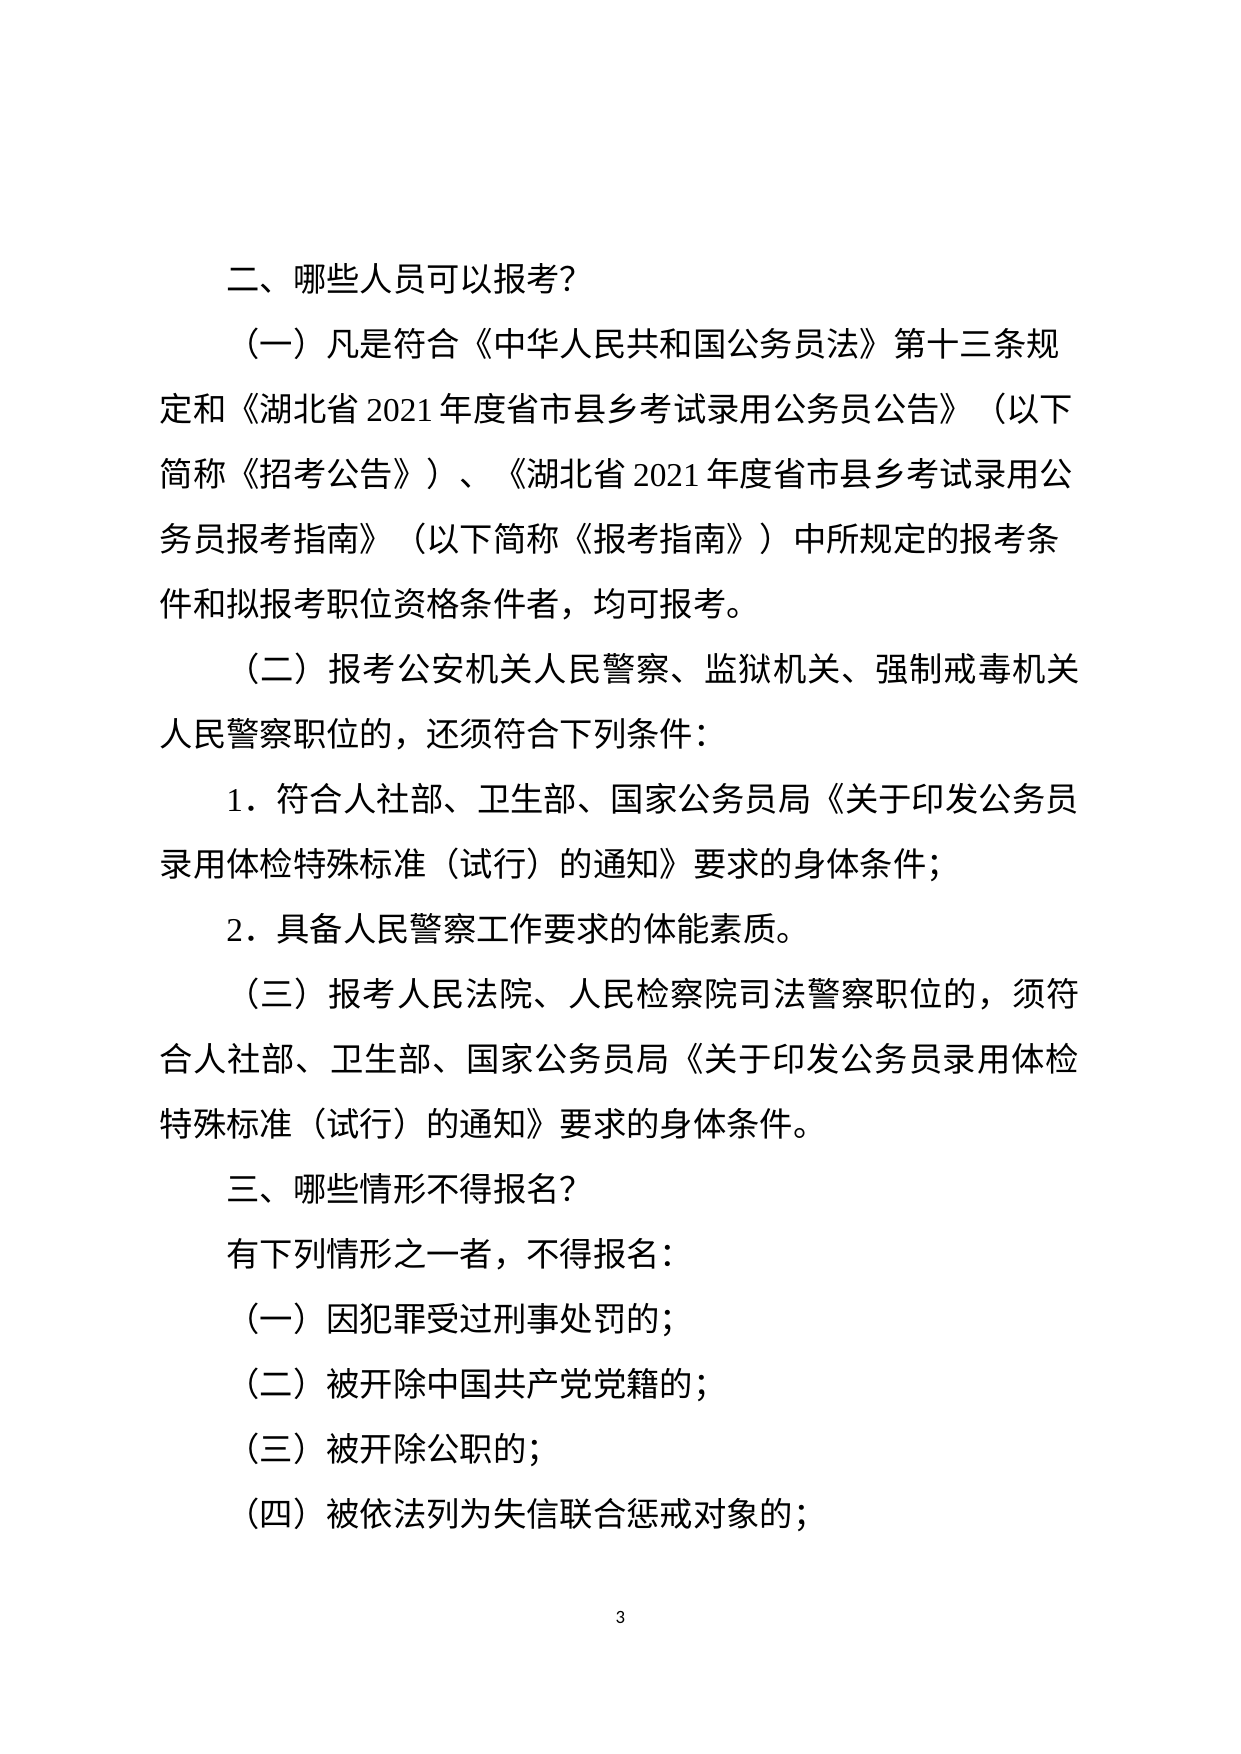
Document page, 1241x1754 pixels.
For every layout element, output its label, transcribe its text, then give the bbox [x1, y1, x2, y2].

text （一）因犯罪受过刑事处罚的； [159, 1285, 1081, 1350]
text 1．符合人社部、卫生部、国家公务员局《关于印发公务员录用体检特殊标准（试行）的通知》要求的身体条件； [159, 765, 1081, 895]
text （四）被依法列为失信联合惩戒对象的； [159, 1480, 1081, 1545]
text 2．具备人民警察工作要求的体能素质。 [159, 895, 1081, 960]
text （二）报考公安机关人民警察、监狱机关、强制戒毒机关人民警察职位的，还须符合下列条件： [159, 635, 1081, 765]
text （二）被开除中国共产党党籍的； [159, 1350, 1081, 1415]
text 有下列情形之一者，不得报名： [159, 1220, 1081, 1285]
text （三）被开除公职的； [159, 1415, 1081, 1480]
text （三）报考人民法院、人民检察院司法警察职位的，须符合人社部、卫生部、国家公务员局《关于印发公务员录用体检特殊标准（试行）的通知》要求的身体条件。 [159, 960, 1081, 1155]
text 三、哪些情形不得报名？ [159, 1155, 1081, 1220]
text （一）凡是符合《中华人民共和国公务员法》第十三条规定和《湖北省2021年度省市县乡考试录用公务员公告》（以下简称《招考公告》）、《湖北省2021年度省市县乡考试录用公务员报考指南》（以下简称《报考指南》）中所规定的报考条件和拟报考职位资格条件者，均可报考。 [159, 310, 1081, 635]
text 二、哪些人员可以报考？ [159, 245, 1081, 310]
